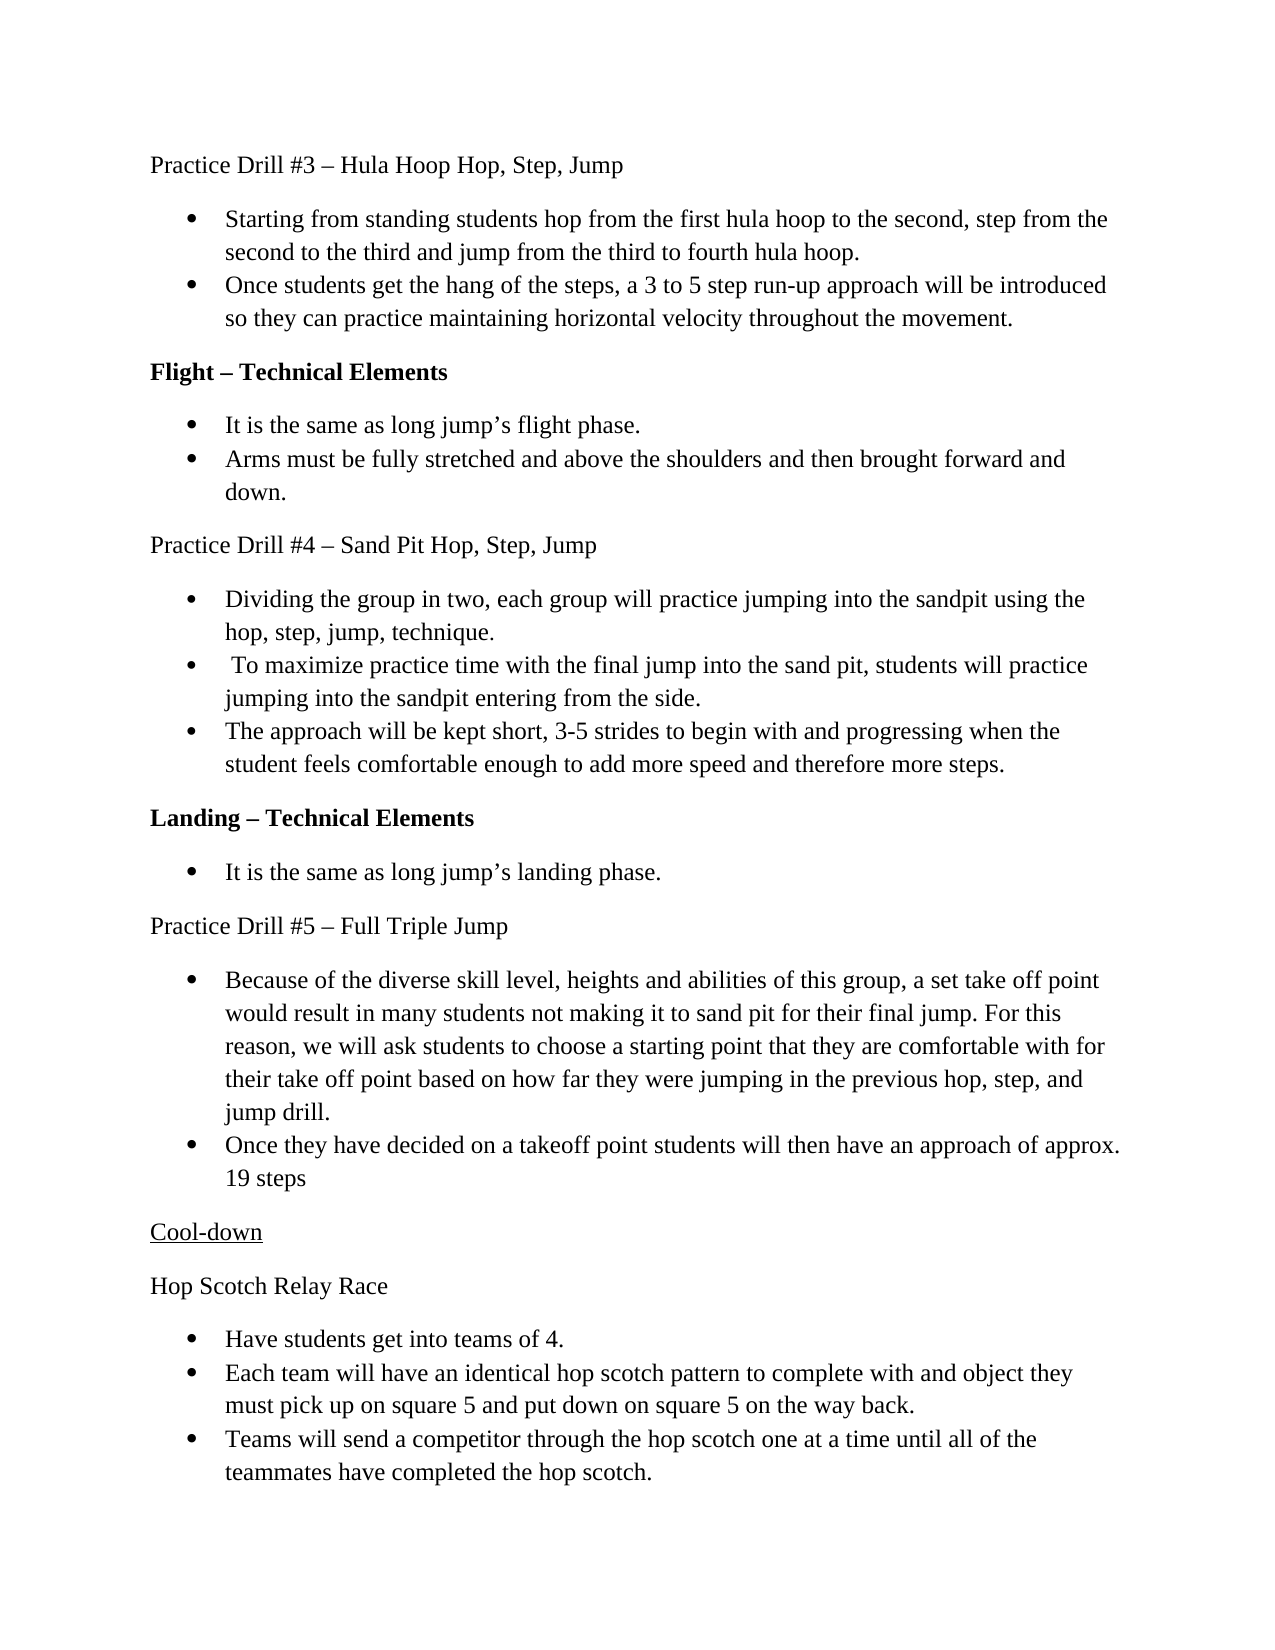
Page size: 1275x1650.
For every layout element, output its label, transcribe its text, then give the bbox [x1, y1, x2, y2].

text Hop Scotch Relay Race [150, 1271, 1125, 1299]
list Because of the diverse skill level, heights and abilities of this group, a set take off point would result in many students not making it to sand pit for their final jump. For this reason, we will ask students to choose a starting point that they are comfortable with for their take off point based on how far they were jumping in the previous hop, step, and jump drill. [187, 965, 1125, 1126]
list To maximize practice time with the final jump into the sand pit, students will practice jumping into the sandpit entering from the side. [187, 650, 1125, 712]
list Starting from standing students hop from the first hula hoop to the second, step from the second to the third and jump from the third to fourth hula hoop. [187, 204, 1125, 266]
list Each team will have an identical hop scotch pattern to complete with and object they must pick up on square 5 and put down on square 5 on the way back. [187, 1358, 1125, 1419]
text Cool-down [150, 1217, 1125, 1246]
list Teams will send a competitor through the hop scotch one at a time until all of the teammates have completed the hop scotch. [187, 1424, 1125, 1485]
list Once students get the hang of the steps, a 3 to 5 step run-up approach will be introduced so they can practice maintaining horizontal velocity throughout the movement. [187, 270, 1125, 332]
text Flight – Technical Elements [150, 357, 1125, 386]
list It is the same as long jump’s landing phase. [187, 857, 1125, 886]
text Practice Drill #3 – Hula Hoop Hop, Step, Jump [150, 150, 1125, 179]
text Practice Drill #5 – Full Triple Jump [150, 911, 1125, 940]
text Landing – Technical Elements [150, 803, 1125, 832]
list Dividing the group in two, each group will practice jumping into the sandpit using the hop, step, jump, technique. [187, 584, 1125, 646]
list Once they have decided on a takeoff point students will then have an approach of approx. 19 steps [187, 1130, 1125, 1192]
text Practice Drill #4 – Sand Pit Hop, Step, Jump [150, 531, 1125, 559]
list It is the same as long jump’s flight phase. [187, 411, 1125, 439]
list The approach will be kept short, 3-5 strides to begin with and progressing when the student feels comfortable enough to add more speed and therefore more steps. [187, 716, 1125, 778]
list Arms must be fully stretched and above the shoulders and then brought forward and down. [187, 444, 1125, 505]
list Have students get into teams of 4. [187, 1324, 1125, 1353]
